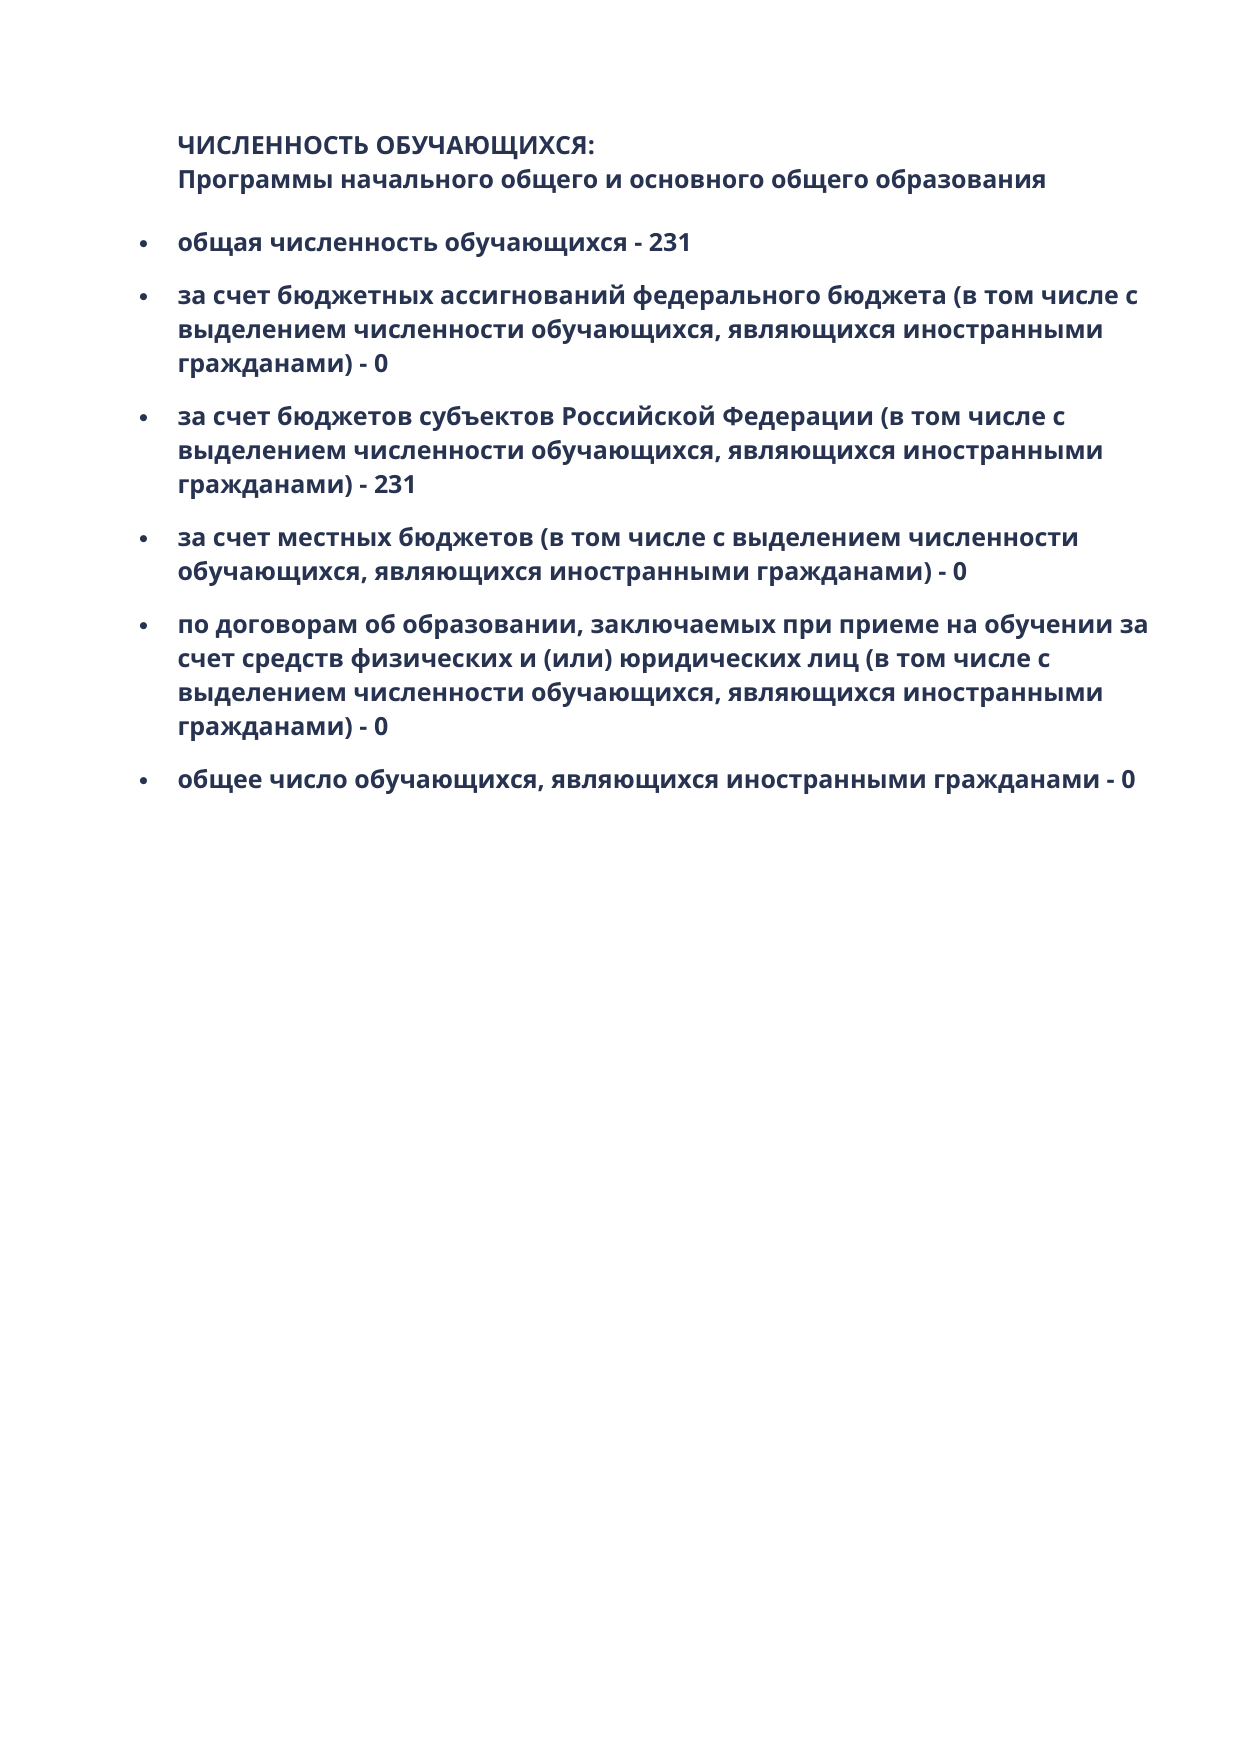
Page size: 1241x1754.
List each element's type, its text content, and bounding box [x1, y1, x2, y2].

text ЧИСЛЕННОСТЬ ОБУЧАЮЩИХСЯ: Программы начального общего и основного общего образования [177, 127, 1152, 196]
list общая численность обучающихся - 231 [140, 225, 1152, 259]
list по договорам об образовании, заключаемых при приеме на обучении за счет средств физических и (или) юридических лиц (в том числе с выделением численности обучающихся, являющихся иностранными гражданами) - 0 [140, 606, 1152, 743]
list за счет бюджетных ассигнований федерального бюджета (в том числе с выделением численности обучающихся, являющихся иностранными гражданами) - 0 [140, 278, 1152, 380]
list общее число обучающихся, являющихся иностранными гражданами - 0 [140, 761, 1152, 795]
list за счет местных бюджетов (в том числе с выделением численности обучающихся, являющихся иностранными гражданами) - 0 [140, 519, 1152, 588]
list за счет бюджетов субъектов Российской Федерации (в том числе с выделением численности обучающихся, являющихся иностранными гражданами) - 231 [140, 398, 1152, 501]
